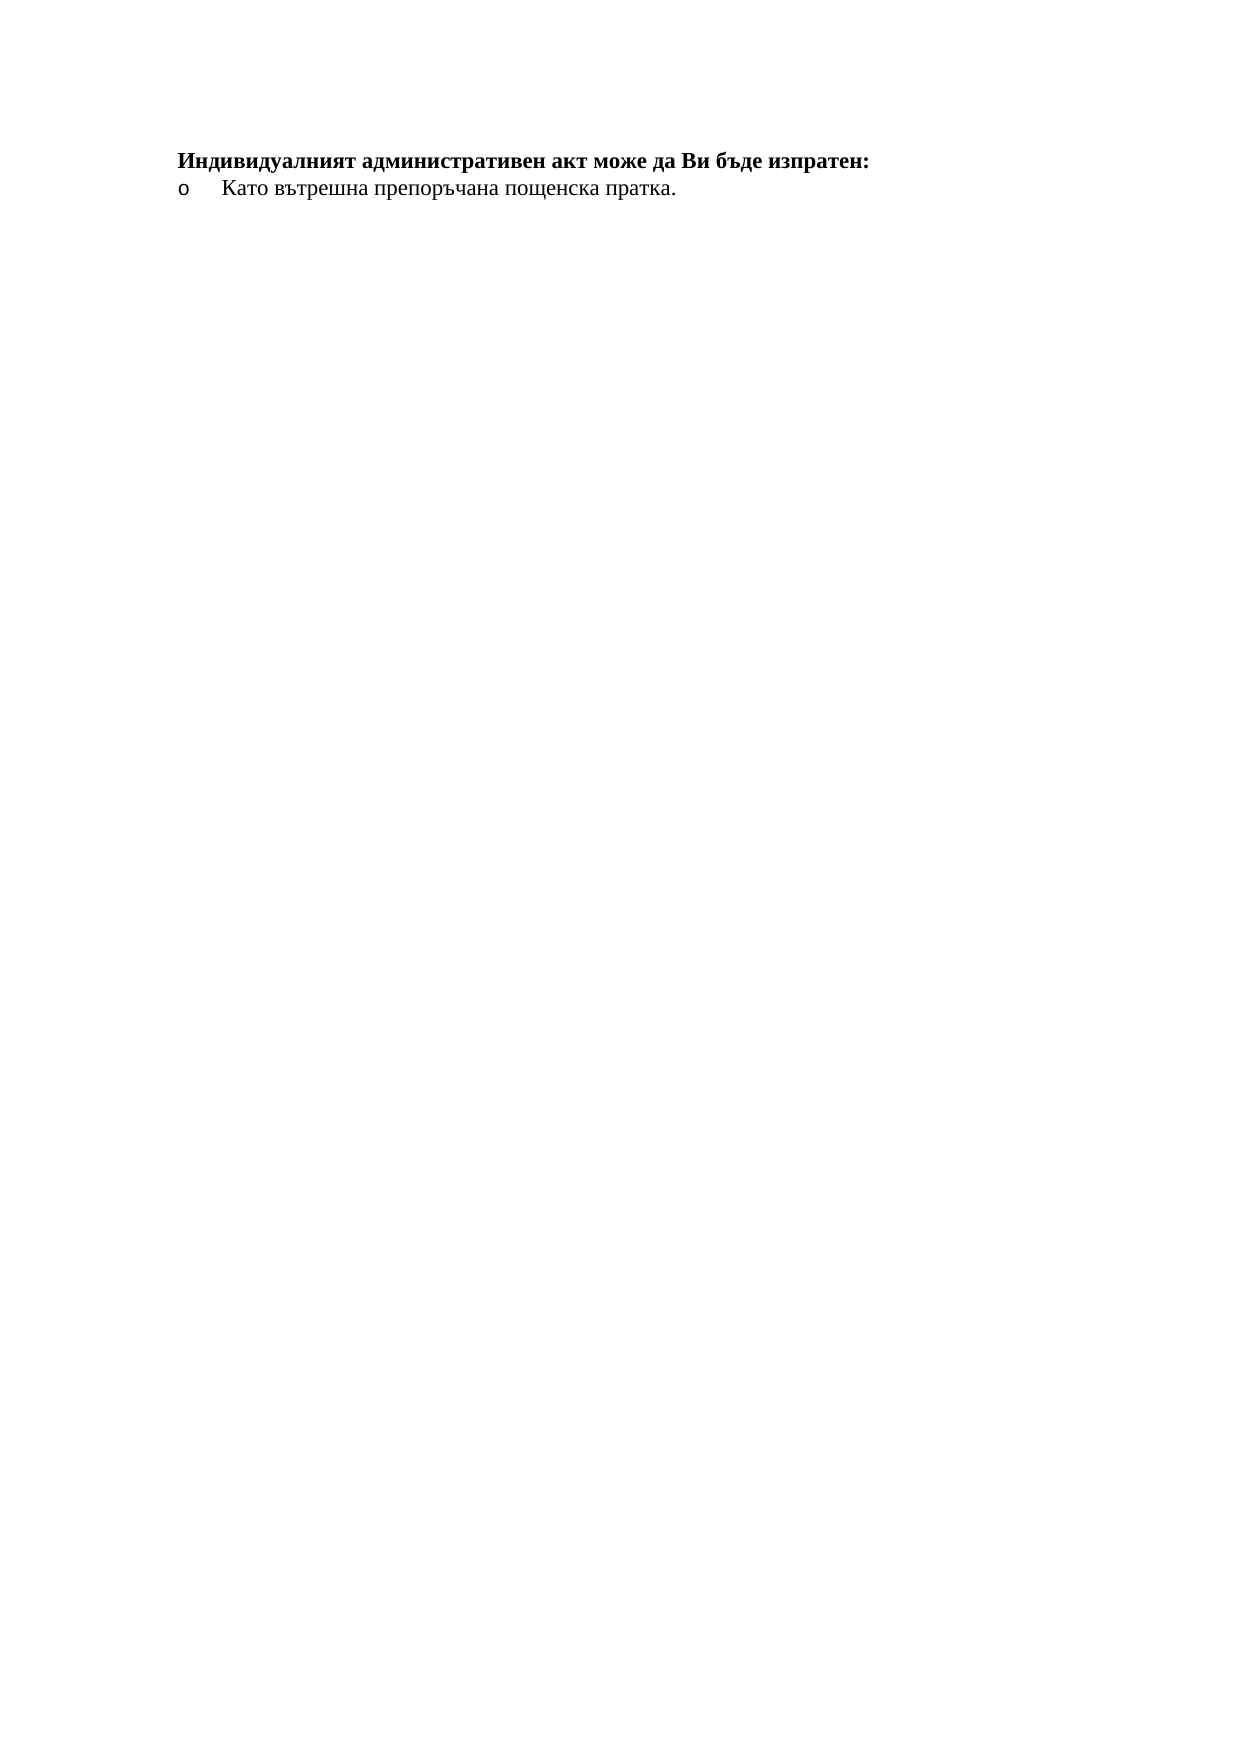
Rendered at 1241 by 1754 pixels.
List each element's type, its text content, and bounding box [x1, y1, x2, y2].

list Като вътрешна препоръчана пощенска пратка. [148, 174, 1093, 202]
text Индивидуалният административен акт може да Ви бъде изпратен: [148, 148, 1093, 174]
